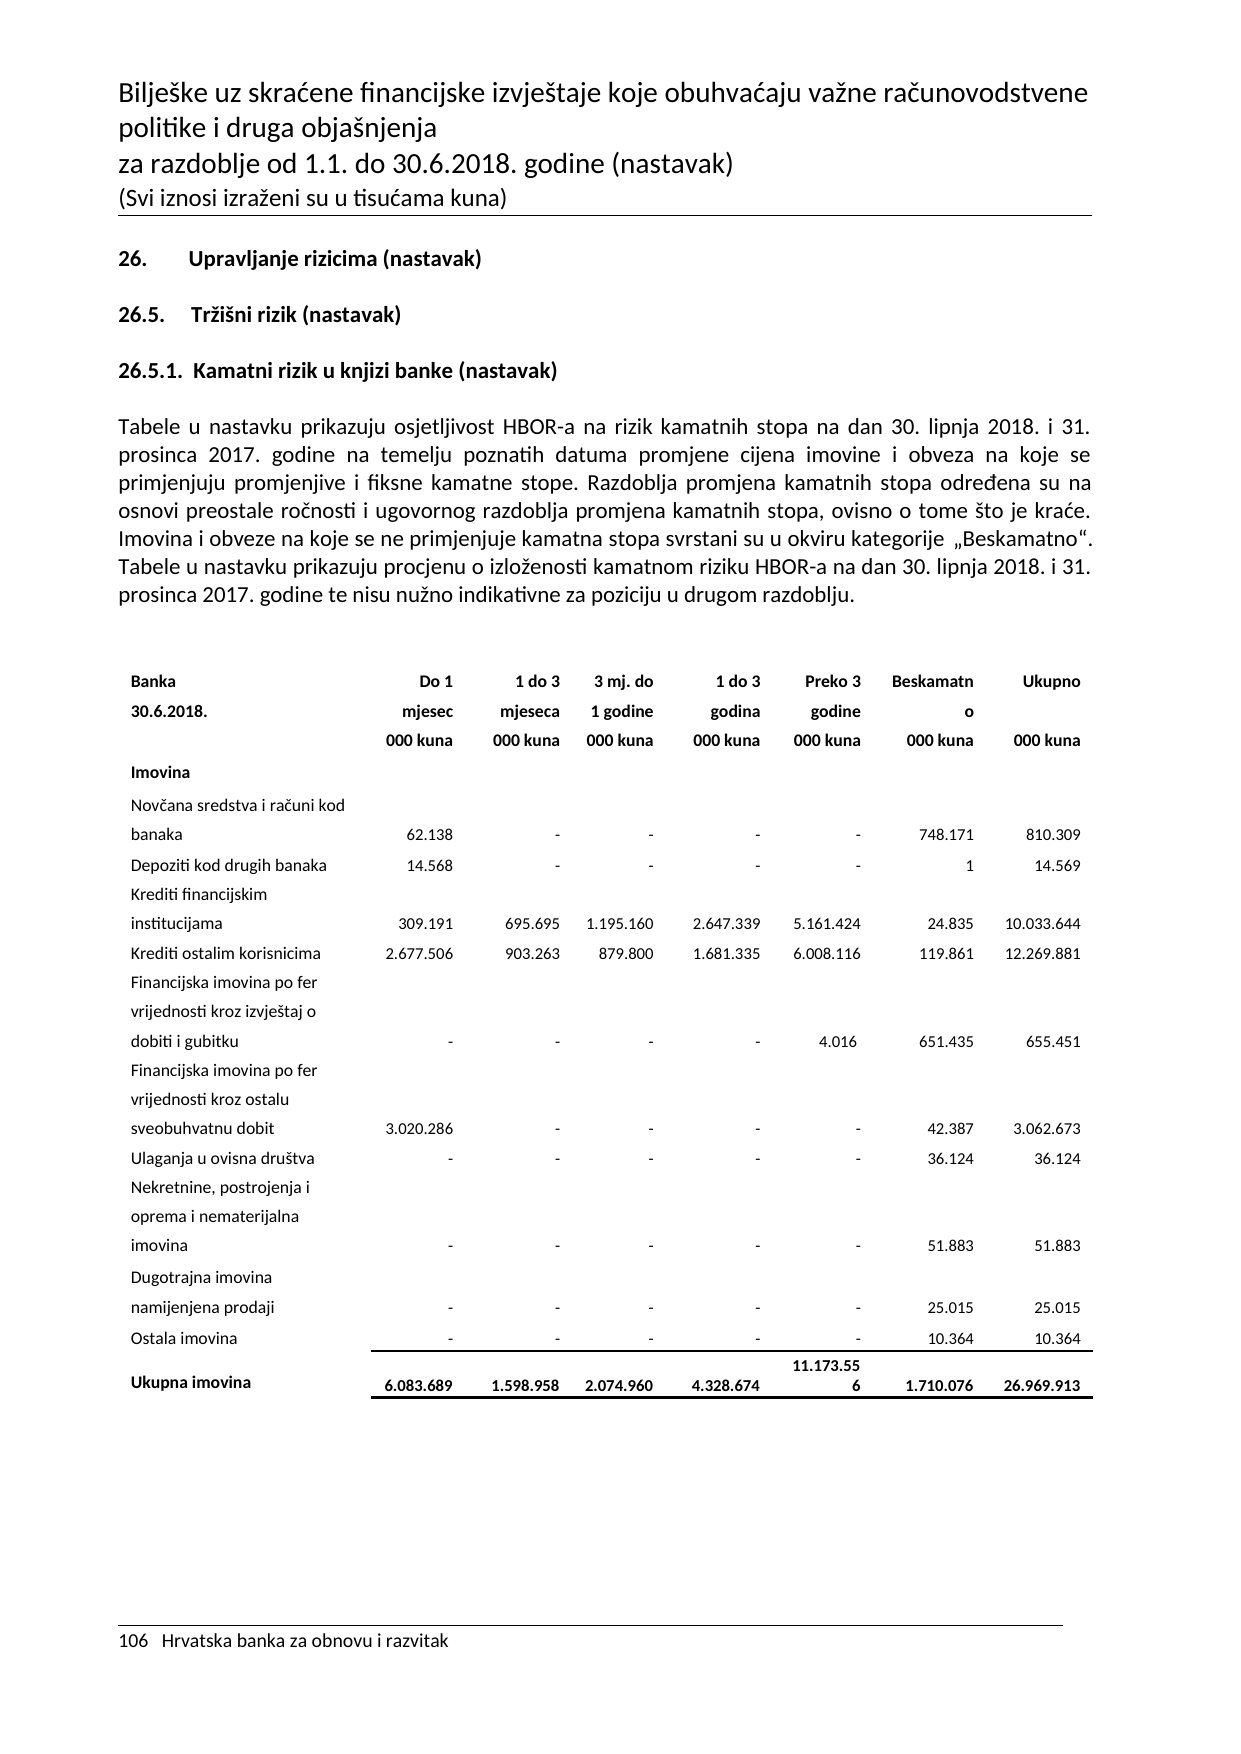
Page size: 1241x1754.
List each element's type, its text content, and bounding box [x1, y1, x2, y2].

text 26. Upravljanje rizicima (nastavak) [118, 244, 1092, 272]
text 26.5.1. Kamatni rizik u knjizi banke (nastavak) [118, 356, 1092, 384]
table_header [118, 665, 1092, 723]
text Tabele u nastavku prikazuju osjetljivost HBOR-a na rizik kamatnih stopa na dan 30. lipnja 2018. i 31. prosinca 2017. godine na temelju poznatih datuma promjene cijena imovine i obveza na koje se primjenjuju promjenjive i fiksne kamatne stope. Razdoblja promjena kamatnih stopa određena su na osnovi preostale ročnosti i ugovornog razdoblja promjena kamatnih stopa, ovisno o tome što je kraće. Imovina i obveze na koje se ne primjenjuje kamatna stopa svrstani su u okviru kategorije „Beskamatno“. Tabele u nastavku prikazuju procjenu o izloženosti kamatnom riziku HBOR-a na dan 30. lipnja 2018. i 31. prosinca 2017. godine te nisu nužno indikativne za poziciju u drugom razdoblju. [118, 412, 1093, 608]
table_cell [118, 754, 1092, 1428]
text 26.5. Tržišni rizik (nastavak) [118, 300, 1092, 328]
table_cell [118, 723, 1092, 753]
